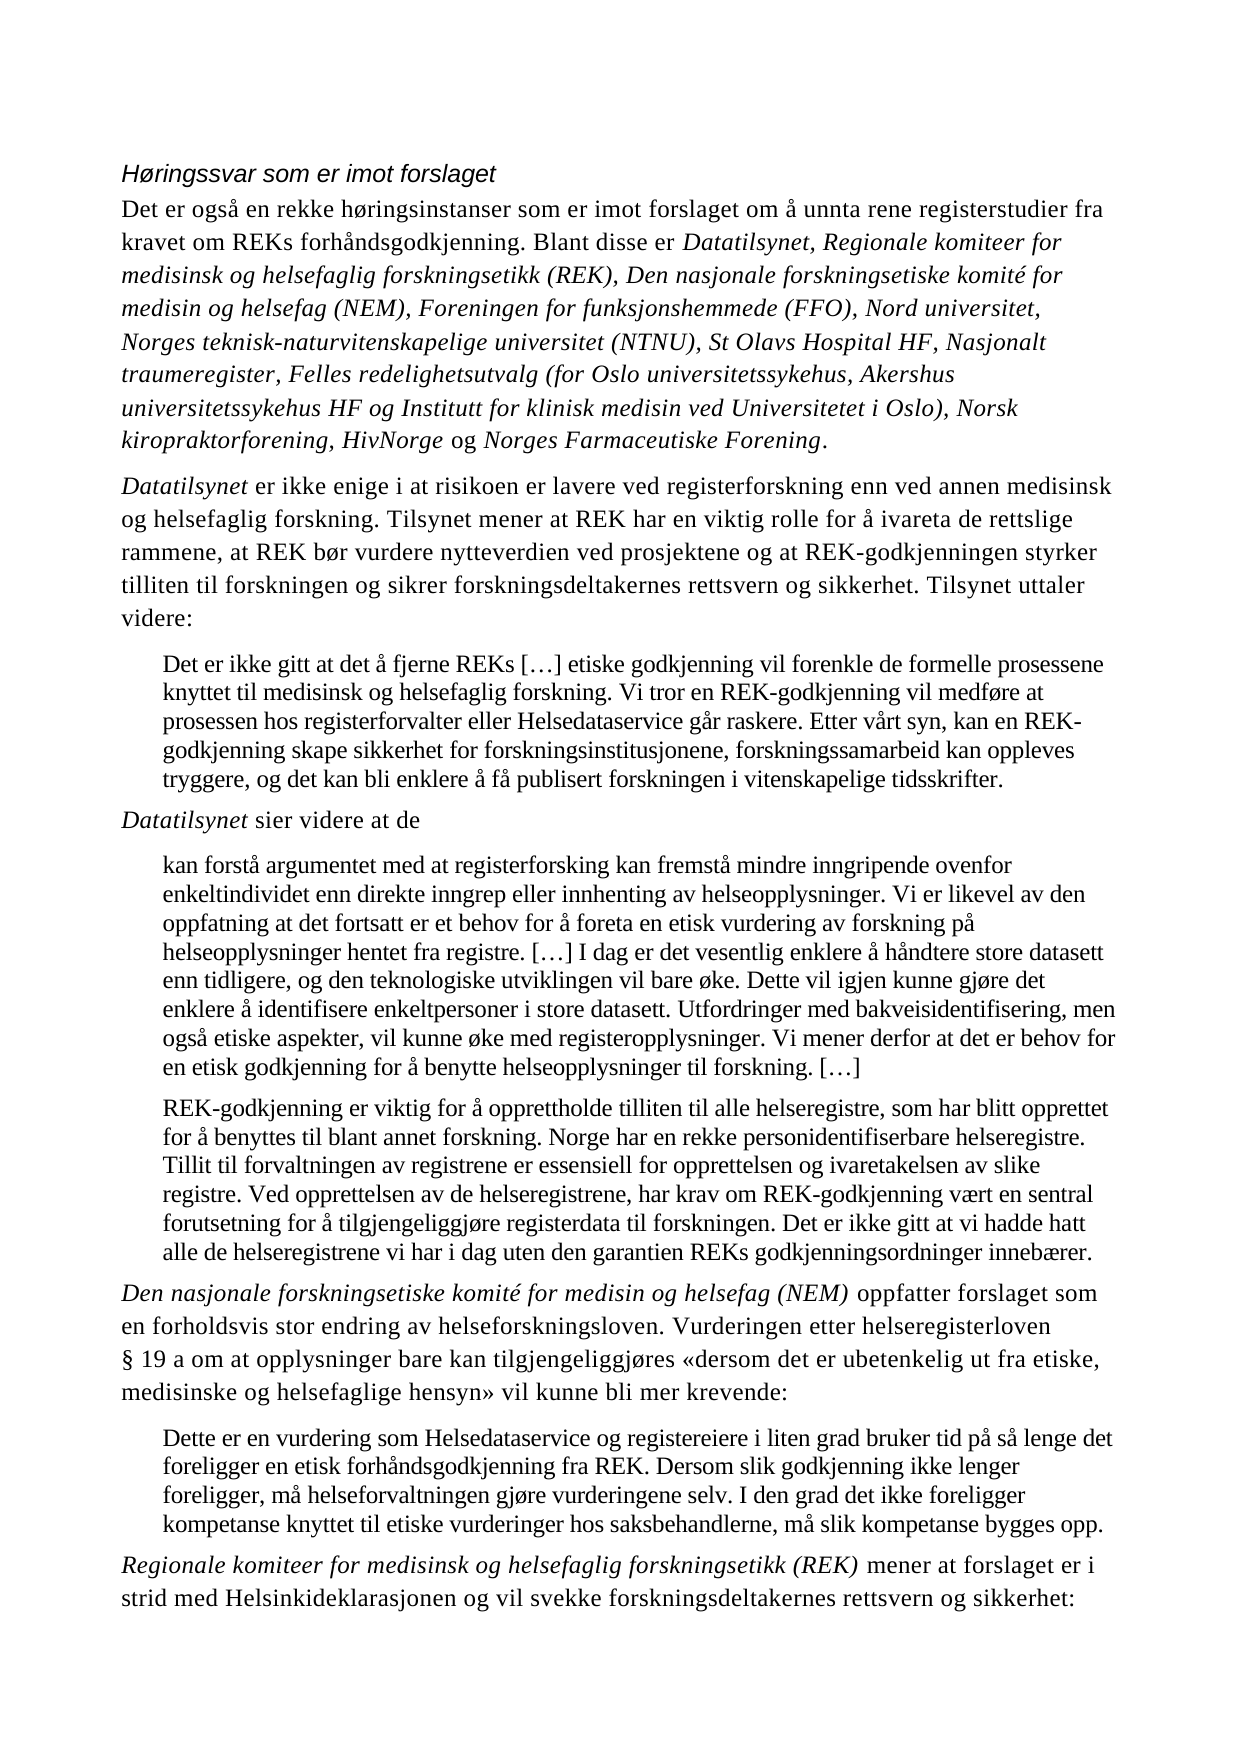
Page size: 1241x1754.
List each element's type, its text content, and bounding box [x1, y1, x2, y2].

text Det er ikke gitt at det å fjerne REKs […] etiske godkjenning vil forenkle de formelle prosessene knyttet til medisinsk og helsefaglig forskning. Vi tror en REK-godkjenning vil medføre at prosessen hos registerforvalter eller Helsedataservice går raskere. Etter vårt syn, kan en REK-godkjenning skape sikkerhet for forskningsinstitusjonene, forskningssamarbeid kan oppleves tryggere, og det kan bli enklere å få publisert forskningen i vitenskapelige tidsskrifter. [162, 649, 1119, 792]
text Det er også en rekke høringsinstanser som er imot forslaget om å unnta rene registerstudier fra kravet om REKs forhåndsgodkjenning. Blant disse er Datatilsynet, Regionale komiteer for medisinsk og helsefaglig forskningsetikk (REK), Den nasjonale forskningsetiske komité for medisin og helsefag (NEM), Foreningen for funksjonshemmede (FFO), Nord universitet, Norges teknisk-naturvitenskapelige universitet (NTNU), St Olavs Hospital HF, Nasjonalt traumeregister, Felles redelighetsutvalg (for Oslo universitetssykehus, Akershus universitetssykehus HF og Institutt for klinisk medisin ved Universitetet i Oslo), Norsk kiropraktorforening, HivNorge og Norges Farmaceutiske Forening. [121, 194, 1119, 454]
text Høringssvar som er imot forslaget [121, 159, 1119, 188]
text Regionale komiteer for medisinsk og helsefaglig forskningsetikk (REK) mener at forslaget er i strid med Helsinkideklarasjonen og vil svekke forskningsdeltakernes rettsvern og sikkerhet: [121, 1550, 1119, 1612]
text Datatilsynet sier videre at de [121, 805, 1119, 834]
text kan forstå argumentet med at registerforsking kan fremstå mindre inngripende ovenfor enkeltindividet enn direkte inngrep eller innhenting av helseopplysninger. Vi er likevel av den oppfatning at det fortsatt er et behov for å foreta en etisk vurdering av forskning på helseopplysninger hentet fra registre. […] I dag er det vesentlig enklere å håndtere store datasett enn tidligere, og den teknologiske utviklingen vil bare øke. Dette vil igjen kunne gjøre det enklere å identifisere enkeltpersoner i store datasett. Utfordringer med bakveisidentifisering, men også etiske aspekter, vil kunne øke med registeropplysninger. Vi mener derfor at det er behov for en etisk godkjenning for å benytte helseopplysninger til forskning. […] [162, 851, 1119, 1081]
text Datatilsynet er ikke enige i at risikoen er lavere ved registerforskning enn ved annen medisinsk og helsefaglig forskning. Tilsynet mener at REK har en viktig rolle for å ivareta de rettslige rammene, at REK bør vurdere nytteverdien ved prosjektene og at REK-godkjenningen styrker tilliten til forskningen og sikrer forskningsdeltakernes rettsvern og sikkerhet. Tilsynet uttaler videre: [121, 471, 1119, 632]
text Den nasjonale forskningsetiske komité for medisin og helsefag (NEM) oppfatter forslaget som en forholdsvis stor endring av helseforskningsloven. Vurderingen etter helseregisterloven § 19 a om at opplysninger bare kan tilgjengeliggjøres «dersom det er ubetenkelig ut fra etiske, medisinske og helsefaglige hensyn» vil kunne bli mer krevende: [121, 1278, 1119, 1406]
text Dette er en vurdering som Helsedataservice og registereiere i liten grad bruker tid på så lenge det foreligger en etisk forhåndsgodkjenning fra REK. Dersom slik godkjenning ikke lenger foreligger, må helseforvaltningen gjøre vurderingene selv. I den grad det ikke foreligger kompetanse knyttet til etiske vurderinger hos saksbehandlerne, må slik kompetanse bygges opp. [162, 1423, 1119, 1538]
text REK-godkjenning er viktig for å opprettholde tilliten til alle helseregistre, som har blitt opprettet for å benyttes til blant annet forskning. Norge har en rekke personidentifiserbare helseregistre. Tillit til forvaltningen av registrene er essensiell for opprettelsen og ivaretakelsen av slike registre. Ved opprettelsen av de helseregistrene, har krav om REK-godkjenning vært en sentral forutsetning for å tilgjengeliggjøre registerdata til forskningen. Det er ikke gitt at vi hadde hatt alle de helseregistrene vi har i dag uten den garantien REKs godkjenningsordninger innebærer. [162, 1093, 1119, 1266]
